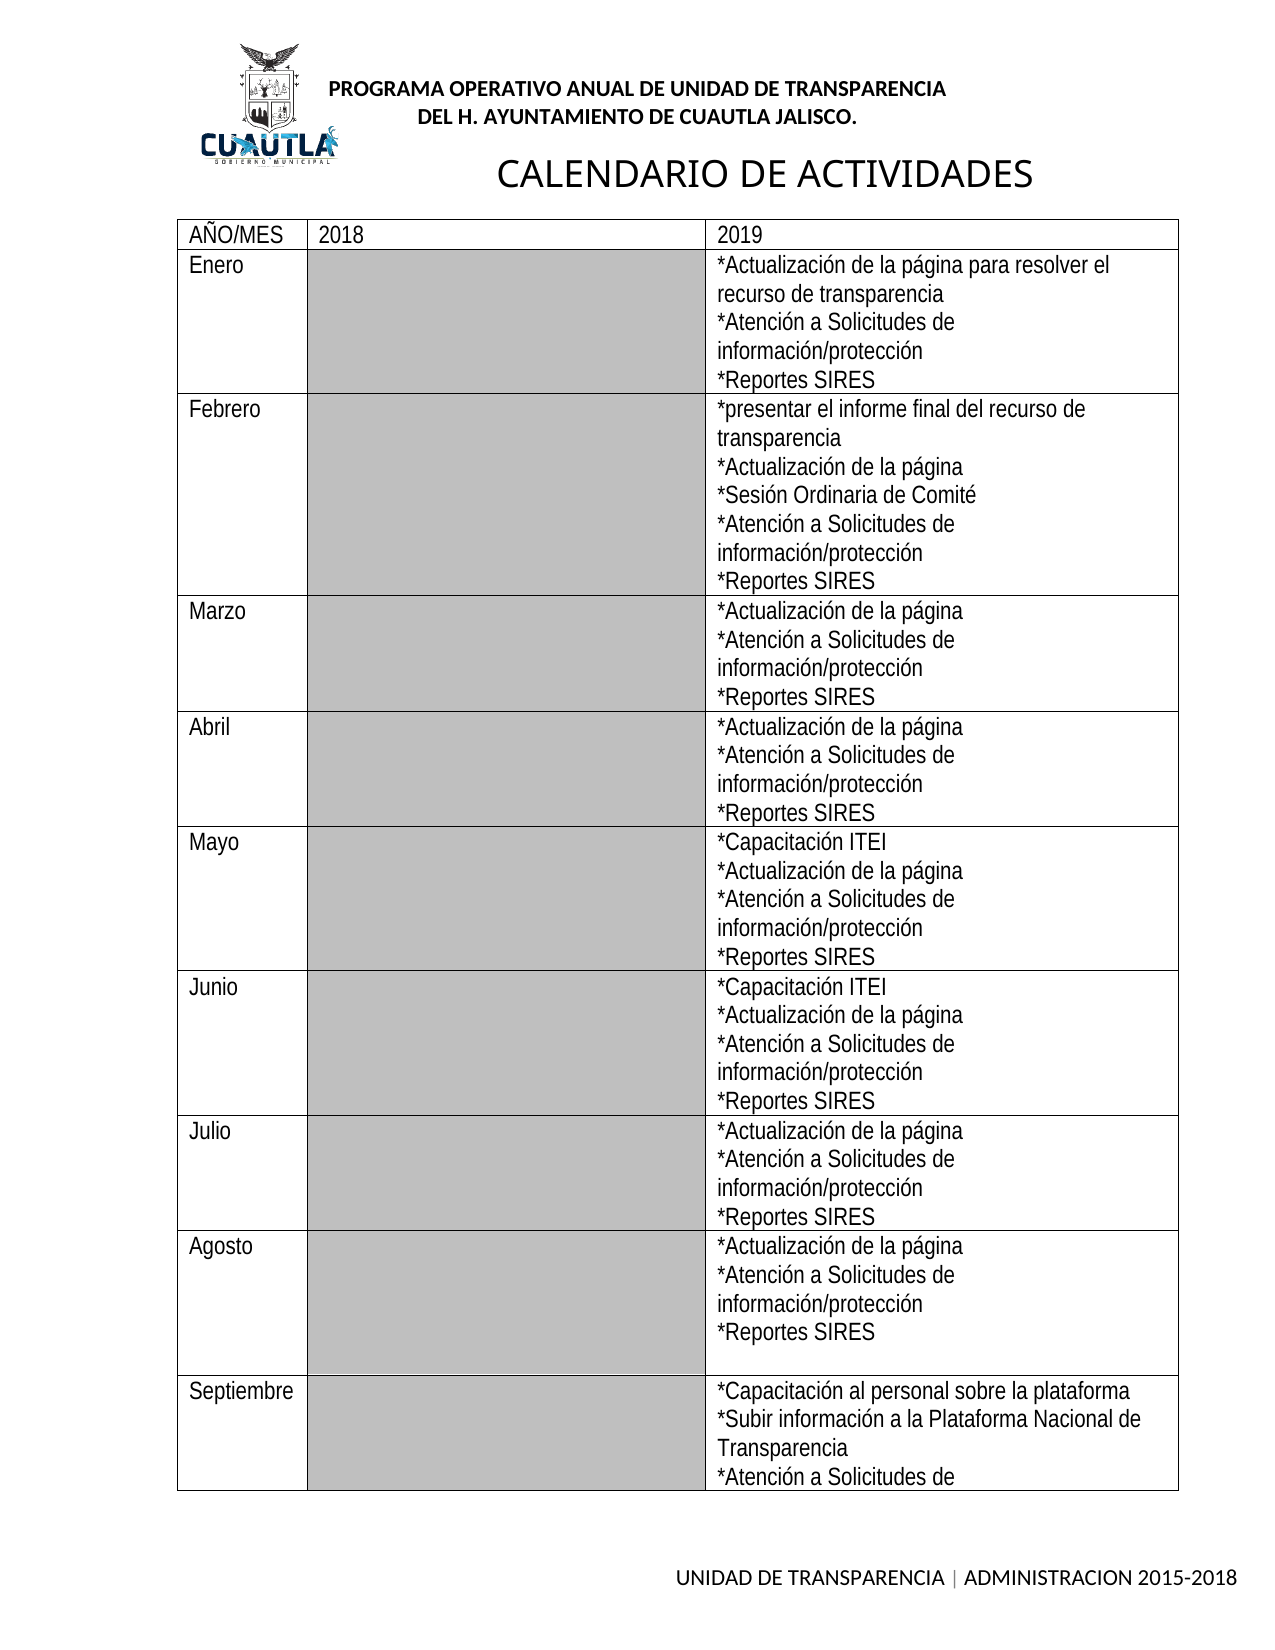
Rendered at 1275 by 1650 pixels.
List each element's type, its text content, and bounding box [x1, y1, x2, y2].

table_cell [308, 596, 705, 711]
text CALENDARIO DE ACTIVIDADES [252, 148, 1098, 199]
table_header AÑO/MES [178, 220, 307, 249]
table_cell Abril [178, 712, 307, 826]
table_cell Mayo [178, 827, 307, 970]
table_cell *Actualización de la página *Atención a Solicitudes de información/protección *Reportes SIRES [706, 712, 1178, 826]
table_cell [308, 250, 705, 393]
table_cell Septiembre [178, 1376, 307, 1490]
table_cell *Actualización de la página *Atención a Solicitudes de información/protección *Reportes SIRES [706, 1116, 1178, 1230]
table_cell [308, 394, 705, 595]
table_cell [308, 712, 705, 826]
table_cell *Capacitación ITEI *Actualización de la página *Atención a Solicitudes de información/protección *Reportes SIRES [706, 971, 1178, 1115]
table_cell [308, 827, 705, 970]
table_cell *Actualización de la página *Atención a Solicitudes de información/protección *Reportes SIRES [706, 596, 1178, 711]
table_cell [308, 1116, 705, 1230]
table_cell Junio [178, 971, 307, 1115]
table_cell *Actualización de la página *Atención a Solicitudes de información/protección *Reportes SIRES [706, 1231, 1178, 1374]
table_cell Julio [178, 1116, 307, 1230]
picture [200, 43, 339, 166]
table_cell Agosto [178, 1231, 307, 1374]
table_cell [308, 1376, 705, 1490]
table_cell Enero [178, 250, 307, 393]
table_cell [308, 971, 705, 1115]
table_cell *presentar el informe final del recurso de transparencia *Actualización de la página *Sesión Ordinaria de Comité *Atención a Solicitudes de información/protección *Reportes SIRES [706, 394, 1178, 595]
table_header 2018 [308, 220, 705, 249]
table_cell *Capacitación ITEI *Actualización de la página *Atención a Solicitudes de información/protección *Reportes SIRES [706, 827, 1178, 970]
table_cell Febrero [178, 394, 307, 595]
table_cell Marzo [178, 596, 307, 711]
table_cell [308, 1231, 705, 1374]
table_cell *Actualización de la página para resolver el recurso de transparencia *Atención a Solicitudes de información/protección *Reportes SIRES [706, 250, 1178, 393]
table_header 2019 [706, 220, 1178, 249]
